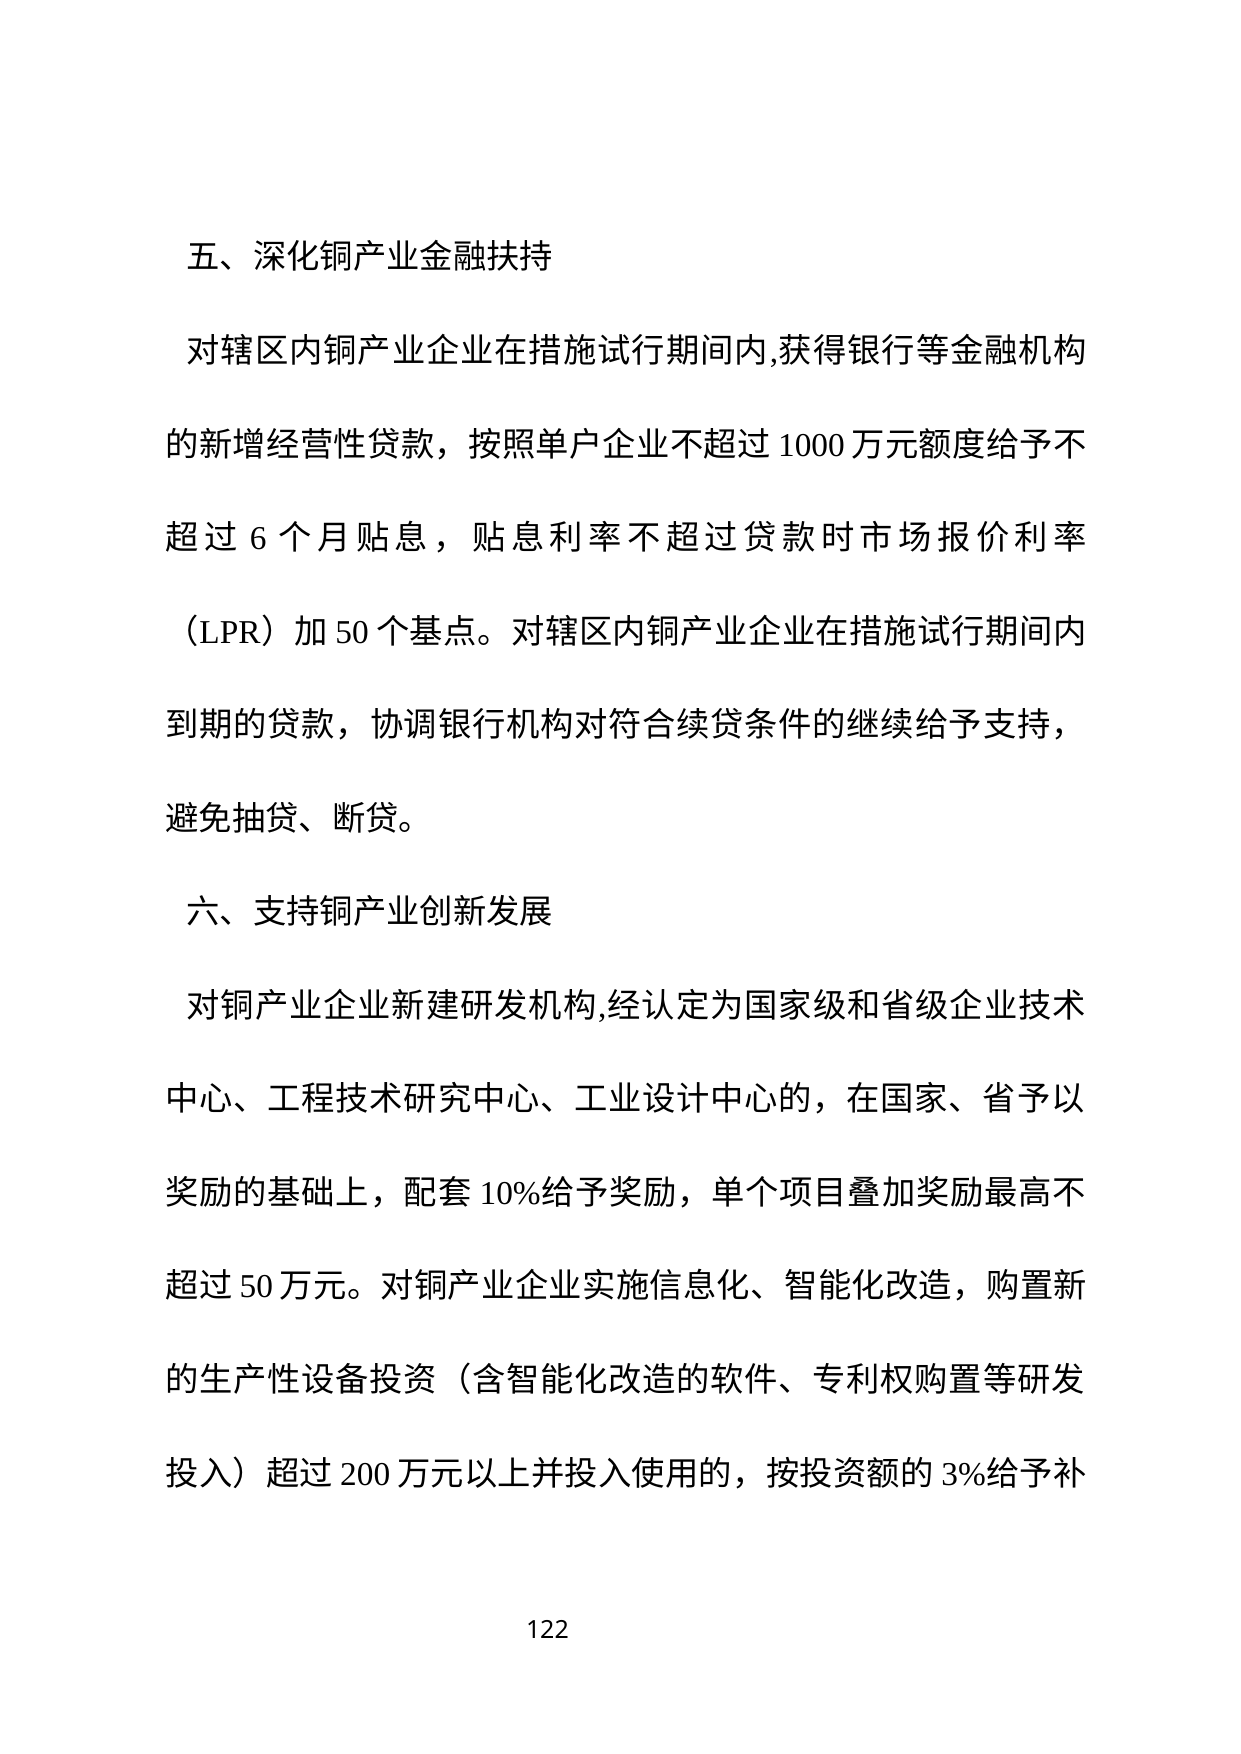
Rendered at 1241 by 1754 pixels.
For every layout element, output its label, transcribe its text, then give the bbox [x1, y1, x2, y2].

text 对辖区内铜产业企业在措施试行期间内,获得银行等金融机构的新增经营性贷款，按照单户企业不超过1000万元额度给予不超过6个月贴息，贴息利率不超过贷款时市场报价利率（LPR）加50个基点。对辖区内铜产业企业在措施试行期间内到期的贷款，协调银行机构对符合续贷条件的继续给予支持，避免抽贷、断贷。 [165, 301, 1087, 862]
text 五、深化铜产业金融扶持 [165, 208, 1087, 301]
text 六、支持铜产业创新发展 [165, 862, 1087, 956]
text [165, 956, 1087, 1517]
